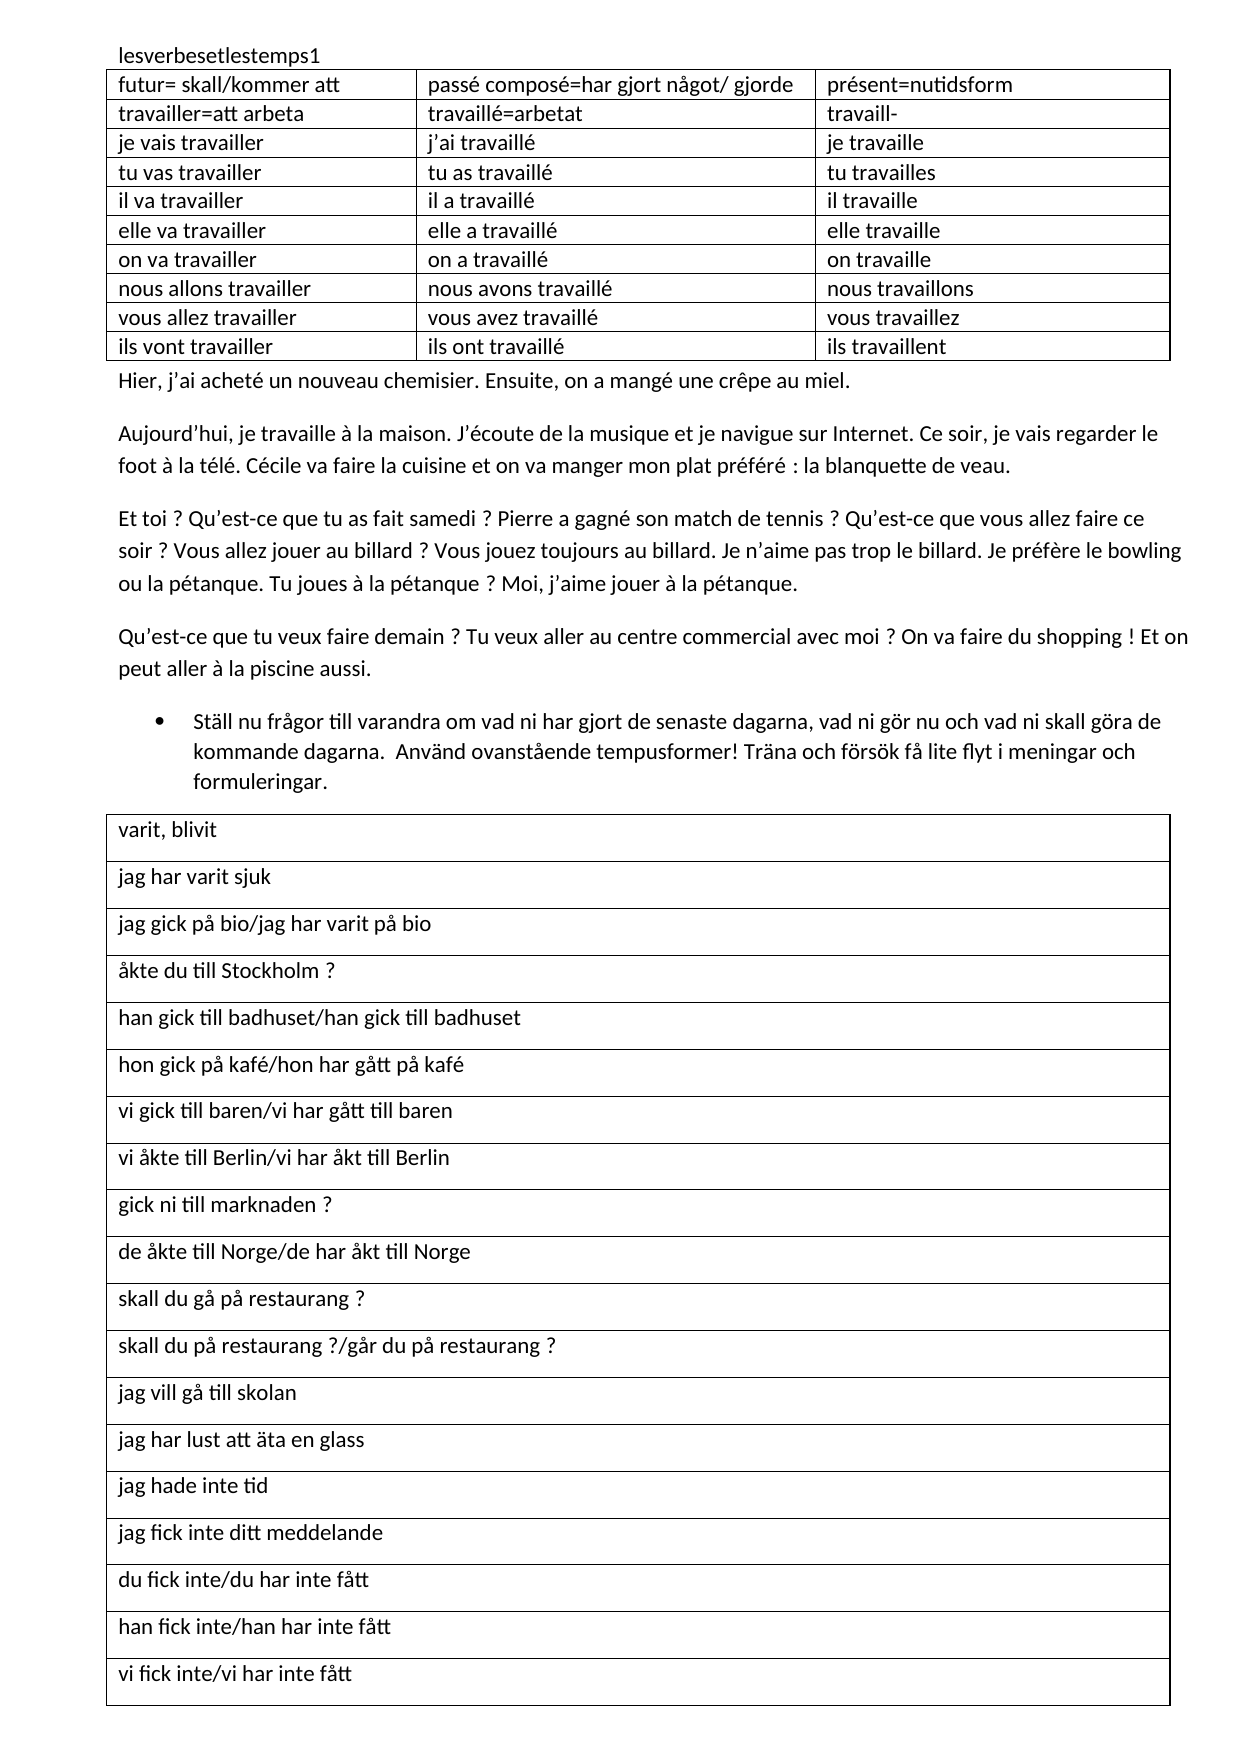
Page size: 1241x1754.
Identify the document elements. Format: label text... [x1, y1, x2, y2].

table_cell [639, 1144, 1169, 1189]
table_cell ils vont travailler [107, 332, 416, 360]
table_cell hon gick på kafé/hon har gått på kafé [107, 1050, 638, 1096]
table_cell tu vas travailler [107, 158, 416, 186]
table_header présent=nutidsform [816, 70, 1169, 98]
table_cell gick ni till marknaden ? [107, 1190, 638, 1236]
table_cell il travaille [816, 187, 1169, 215]
table_cell on travaille [816, 245, 1169, 273]
table_cell [639, 1237, 1169, 1283]
table_cell travailler=att arbeta [107, 100, 416, 127]
table_cell [639, 1425, 1169, 1471]
table_cell jag gick på bio/jag har varit på bio [107, 909, 638, 955]
table_cell jag vill gå till skolan [107, 1378, 638, 1424]
table_cell [639, 862, 1169, 908]
table_cell vous avez travaillé [417, 303, 815, 331]
table_cell nous travaillons [816, 274, 1169, 302]
table_cell han fick inte/han har inte fått [107, 1612, 638, 1658]
table_cell [639, 1565, 1169, 1611]
table_cell [639, 1378, 1169, 1424]
text Aujourd’hui, je travaille à la maison. J’écoute de la musique et je navigue sur Internet. Ce soir, je vais regarder le foot à la télé. Cécile va faire la cuisine et on va manger mon plat préféré : la blanquette de veau. [118, 419, 1199, 479]
table_cell [639, 909, 1169, 955]
table_cell de åkte till Norge/de har åkt till Norge [107, 1237, 638, 1283]
table_cell j’ai travaillé [417, 129, 815, 157]
table_cell vi åkte till Berlin/vi har åkt till Berlin [107, 1144, 638, 1189]
table_cell il a travaillé [417, 187, 815, 215]
table_header futur= skall/kommer att [107, 70, 416, 98]
table_cell je travaille [816, 129, 1169, 157]
table_cell han gick till badhuset/han gick till badhuset [107, 1003, 638, 1049]
table_cell [639, 1659, 1169, 1705]
table_cell åkte du till Stockholm ? [107, 956, 638, 1002]
table_cell jag har varit sjuk [107, 862, 638, 908]
table_cell je vais travailler [107, 129, 416, 157]
table_cell jag har lust att äta en glass [107, 1425, 638, 1471]
table_cell elle travaille [816, 216, 1169, 244]
table_cell travaill- [816, 100, 1169, 127]
table_header varit, blivit [107, 815, 638, 861]
text Hier, j’ai acheté un nouveau chemisier. Ensuite, on a mangé une crêpe au miel. [118, 366, 1199, 394]
text lesverbesetlestemps1 [118, 41, 1199, 69]
table_cell elle a travaillé [417, 216, 815, 244]
table_cell skall du gå på restaurang ? [107, 1284, 638, 1330]
table_cell [639, 1050, 1169, 1096]
table_cell nous allons travailler [107, 274, 416, 302]
table_cell tu as travaillé [417, 158, 815, 186]
table_cell vi gick till baren/vi har gått till baren [107, 1097, 638, 1142]
table_cell [639, 1284, 1169, 1330]
table_cell [639, 1097, 1169, 1142]
table_header [639, 815, 1169, 861]
list Ställ nu frågor till varandra om vad ni har gjort de senaste dagarna, vad ni gör nu och vad ni skall göra de kommande dagarna. Använd ovanstående tempusformer! Träna och försök få lite flyt i meningar och formuleringar. [156, 707, 1199, 795]
table_cell travaillé=arbetat [417, 100, 815, 127]
text Et toi ? Qu’est-ce que tu as fait samedi ? Pierre a gagné son match de tennis ? Qu’est-ce que vous allez faire ce soir ? Vous allez jouer au billard ? Vous jouez toujours au billard. Je n’aime pas trop le billard. Je préfère le bowling ou la pétanque. Tu joues à la pétanque ? Moi, j’aime jouer à la pétanque. [118, 504, 1199, 597]
table_cell ils ont travaillé [417, 332, 815, 360]
table_cell vi fick inte/vi har inte fått [107, 1659, 638, 1705]
table_cell vous allez travailler [107, 303, 416, 331]
table_cell [639, 1003, 1169, 1049]
table_cell [639, 956, 1169, 1002]
table_cell [639, 1472, 1169, 1517]
table_cell [639, 1612, 1169, 1658]
table_cell il va travailler [107, 187, 416, 215]
table_cell on a travaillé [417, 245, 815, 273]
text Qu’est-ce que tu veux faire demain ? Tu veux aller au centre commercial avec moi ? On va faire du shopping ! Et on peut aller à la piscine aussi. [118, 622, 1199, 682]
table_cell skall du på restaurang ?/går du på restaurang ? [107, 1331, 638, 1377]
table_cell du fick inte/du har inte fått [107, 1565, 638, 1611]
table_cell [639, 1331, 1169, 1377]
table_cell [639, 1190, 1169, 1236]
table_cell jag hade inte tid [107, 1472, 638, 1517]
table_header passé composé=har gjort något/ gjorde [417, 70, 815, 98]
table_cell [639, 1519, 1169, 1564]
table_cell ils travaillent [816, 332, 1169, 360]
table_cell elle va travailler [107, 216, 416, 244]
table_cell tu travailles [816, 158, 1169, 186]
table_cell on va travailler [107, 245, 416, 273]
table_cell jag fick inte ditt meddelande [107, 1519, 638, 1564]
table_cell vous travaillez [816, 303, 1169, 331]
table_cell nous avons travaillé [417, 274, 815, 302]
